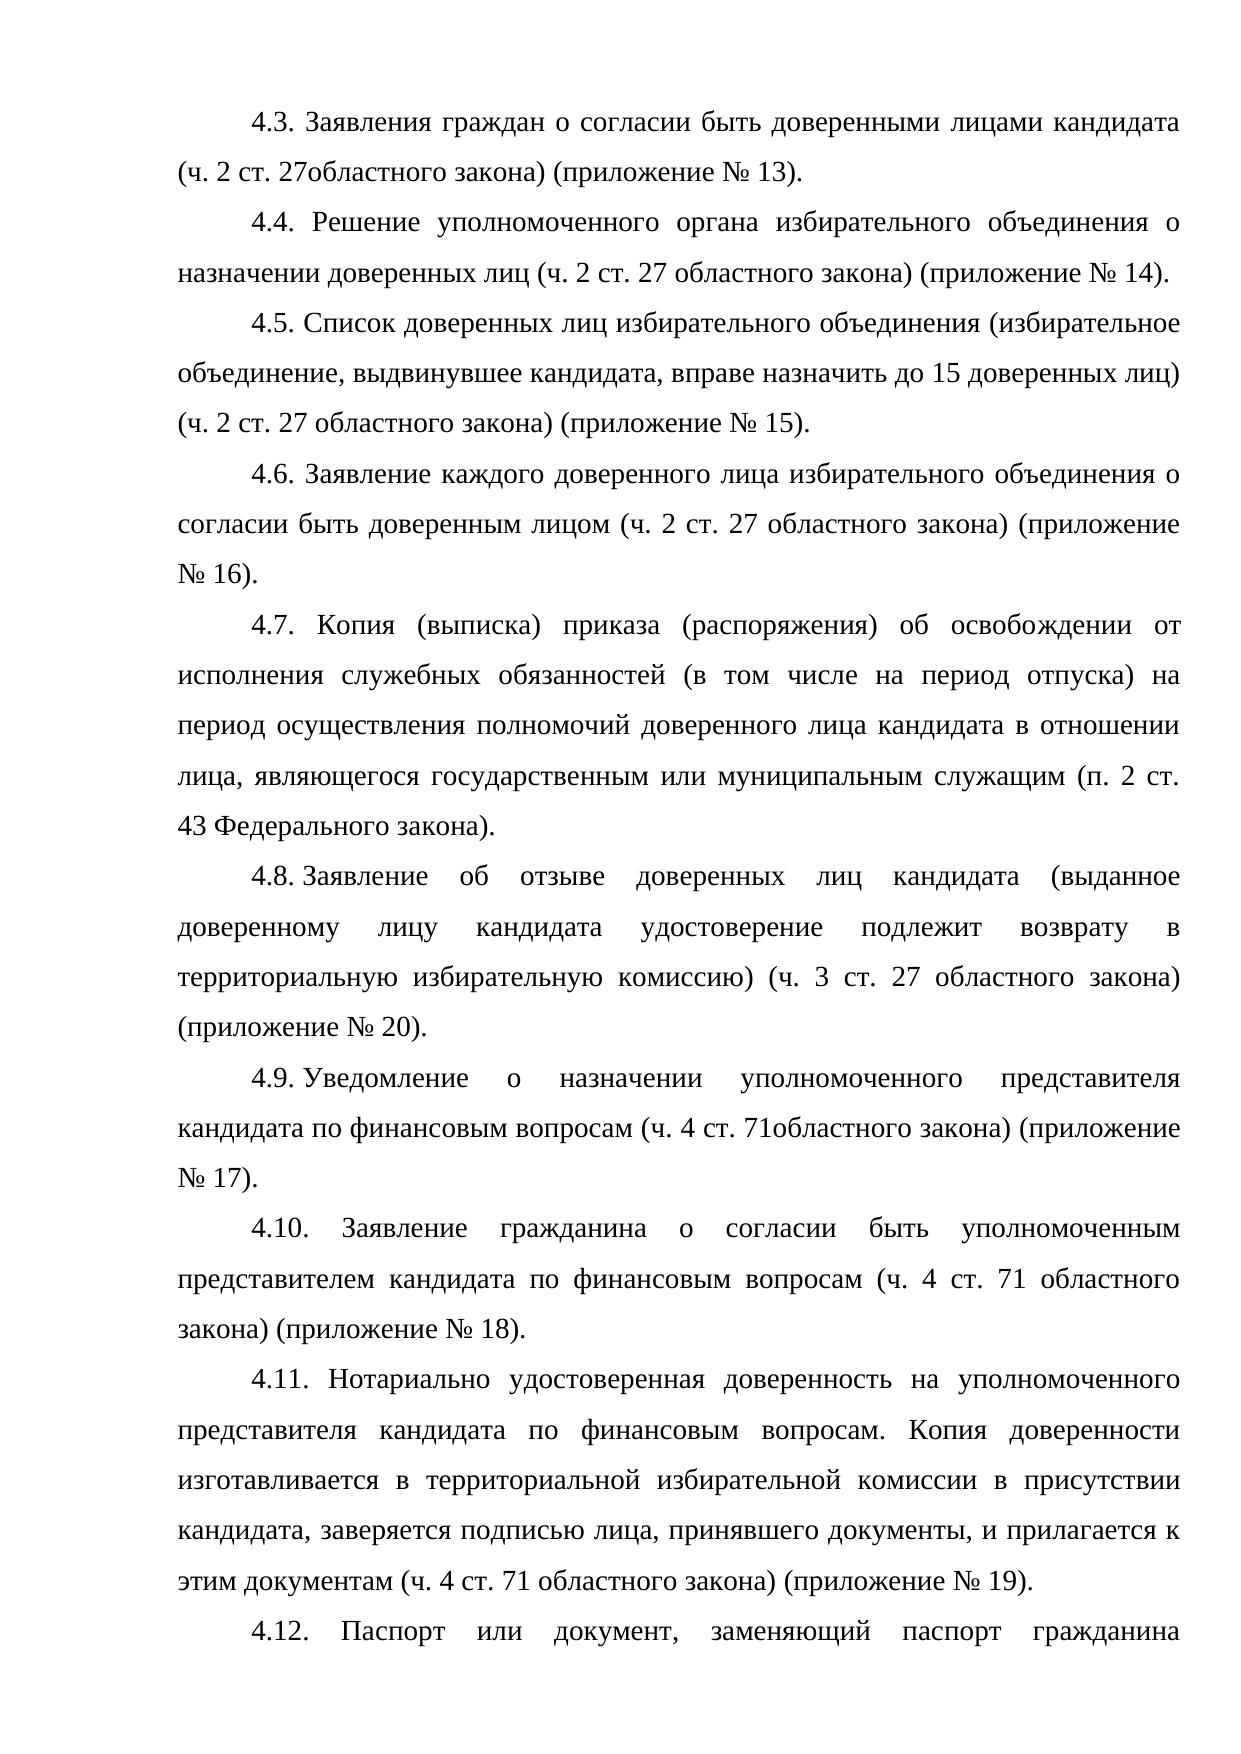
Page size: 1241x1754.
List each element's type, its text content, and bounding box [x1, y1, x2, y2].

text 4.8. Заявление об отзыве доверенных лиц кандидата (выданное доверенному лицу кандидата удостоверение подлежит возврату в территориальную избирательную комиссию) (ч. 3 ст. 27 областного закона) (приложение № 20). [177, 858, 1181, 1043]
text 4.11. Нотариально удостоверенная доверенность на уполномоченного представителя кандидата по финансовым вопросам. Копия доверенности изготавливается в территориальной избирательной комиссии в присутствии кандидата, заверяется подписью лица, принявшего документы, и прилагается к этим документам (ч. 4 ст. 71 областного закона) (приложение № 19). [177, 1362, 1181, 1596]
text 4.9. Уведомление о назначении уполномоченного представителя кандидата по финансовым вопросам (ч. 4 ст. 71областного закона) (приложение № 17). [177, 1060, 1181, 1194]
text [177, 1613, 1181, 1647]
text 4.6. Заявление каждого доверенного лица избирательного объединения о согласии быть доверенным лицом (ч. 2 ст. 27 областного закона) (приложение № 16). [177, 456, 1181, 590]
text 4.7. Копия (выписка) приказа (распоряжения) об освобождении от исполнения служебных обязанностей (в том числе на период отпуска) на период осуществления полномочий доверенного лица кандидата в отношении лица, являющегося государственным или муниципальным служащим (п. 2 ст. 43 Федерального закона). [177, 607, 1181, 842]
text 4.10. Заявление гражданина о согласии быть уполномоченным представителем кандидата по финансовым вопросам (ч. 4 ст. 71 областного закона) (приложение № 18). [177, 1211, 1181, 1345]
text 4.5. Список доверенных лиц избирательного объединения (избирательное объединение, выдвинувшее кандидата, вправе назначить до 15 доверенных лиц) (ч. 2 ст. 27 областного закона) (приложение № 15). [177, 305, 1181, 439]
text 4.3. Заявления граждан о согласии быть доверенными лицами кандидата (ч. 2 ст. 27областного закона) (приложение № 13). [177, 104, 1181, 188]
text 4.4. Решение уполномоченного органа избирательного объединения о назначении доверенных лиц (ч. 2 ст. 27 областного закона) (приложение № 14). [177, 204, 1181, 288]
